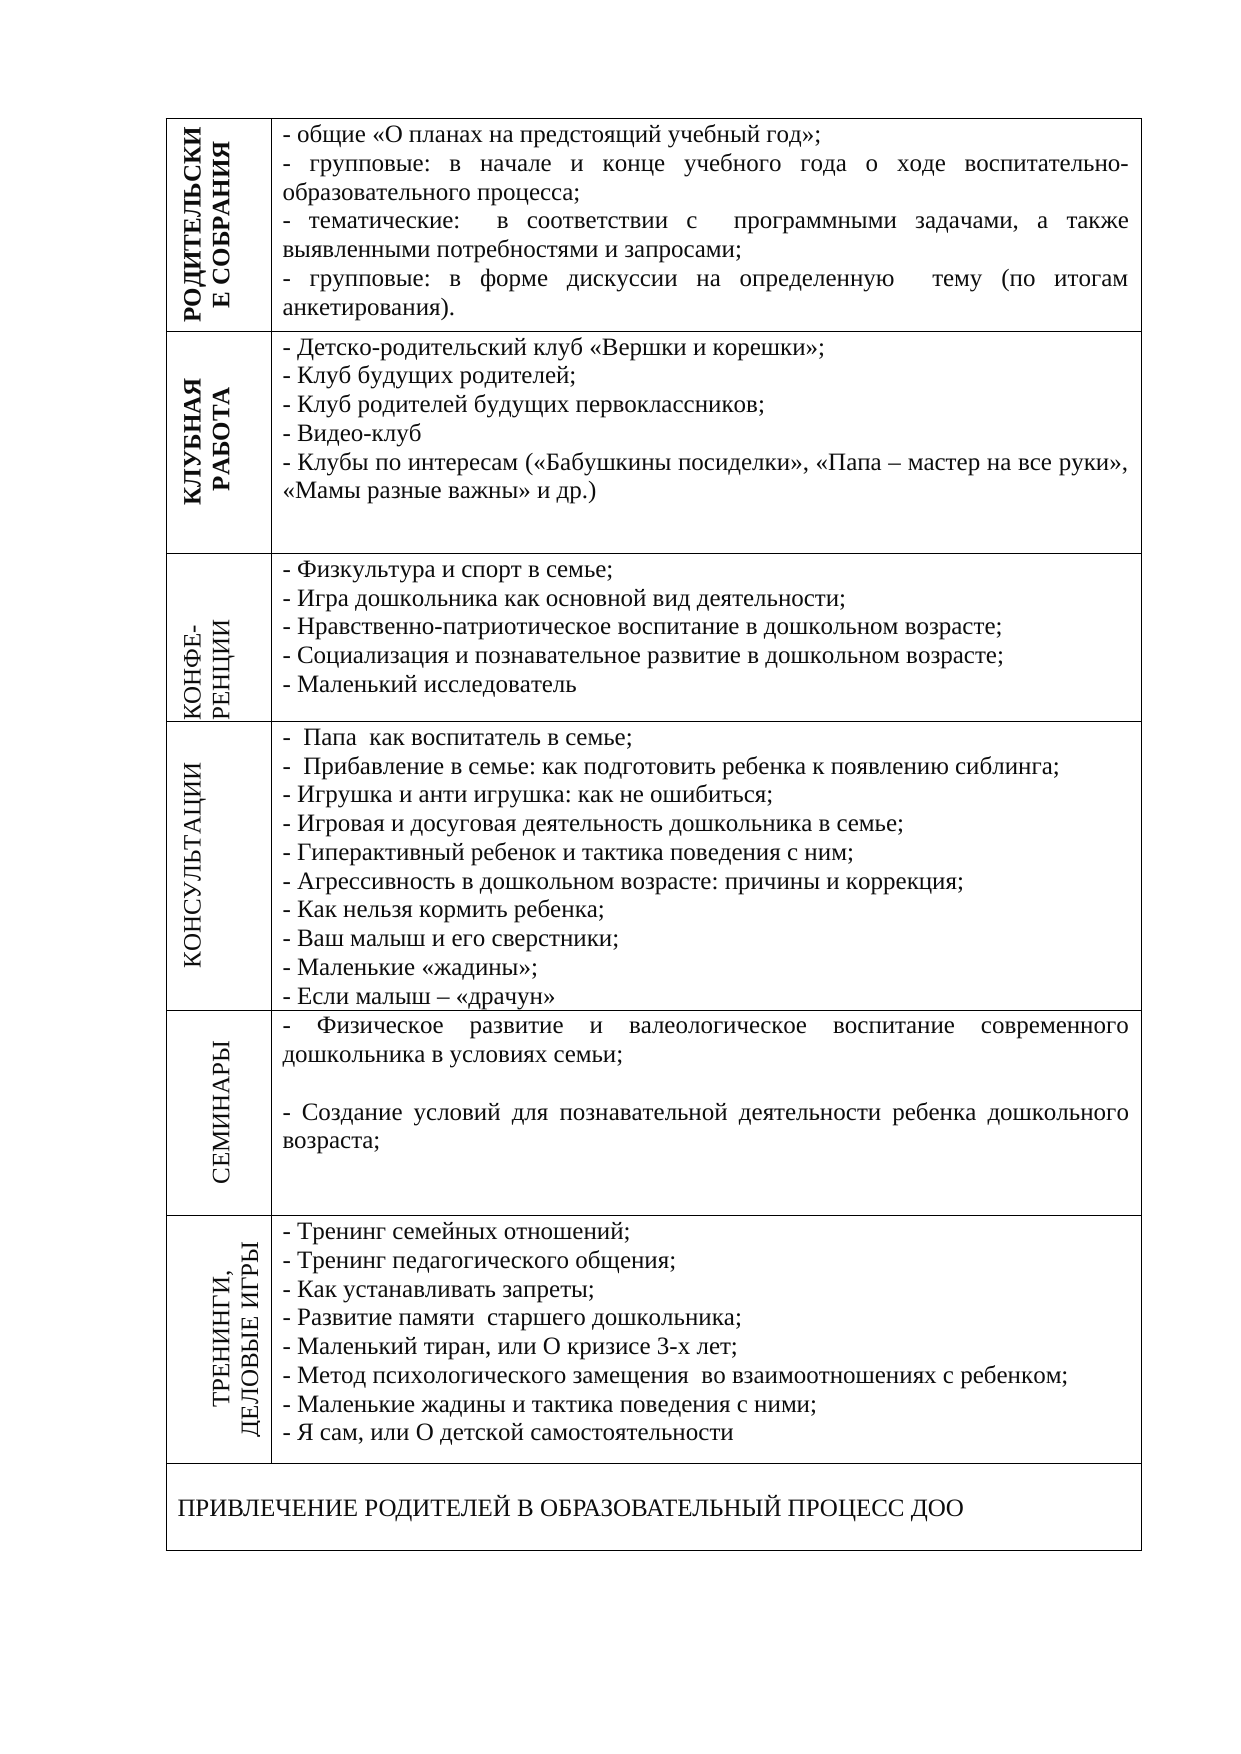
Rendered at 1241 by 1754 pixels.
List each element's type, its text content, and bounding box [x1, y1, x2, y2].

table_cell - Папа как воспитатель в семье; - Прибавление в семье: как подготовить ребенка к появлению сиблинга; - Игрушка и анти игрушка: как не ошибиться; - Игровая и досуговая деятельность дошкольника в семье; - Гиперактивный ребенок и тактика поведения с ним; - Агрессивность в дошкольном возрасте: причины и коррекция; - Как нельзя кормить ребенка; - Ваш малыш и его сверстники; - Маленькие «жадины»; - Если малыш – «драчун» [272, 722, 1141, 1009]
table_cell - Детско-родительский клуб «Вершки и корешки»; - Клуб будущих родителей; - Клуб родителей будущих первоклассников; - Видео-клуб - Клубы по интересам («Бабушкины посиделки», «Папа – мастер на все руки», «Мамы разные важны» и др.) [272, 332, 1141, 553]
table_cell РОДИТЕЛЬСКИЕ СОБРАНИЯ [167, 119, 271, 331]
table_cell СЕМИНАРЫ [167, 1011, 271, 1215]
table_cell - общие «О планах на предстоящий учебный год»; - групповые: в начале и конце учебного года о ходе воспитательно-образовательного процесса; - тематические: в соответствии с программными задачами, а также выявленными потребностями и запросами; - групповые: в форме дискуссии на определенную тему (по итогам анкетирования). [272, 119, 1141, 331]
table_cell КОНСУЛЬТАЦИИ [167, 722, 271, 1009]
table_cell ПРИВЛЕЧЕНИЕ РОДИТЕЛЕЙ В ОБРАЗОВАТЕЛЬНЫЙ ПРОЦЕСС ДОО [167, 1464, 1141, 1550]
table_cell - Физкультура и спорт в семье; - Игра дошкольника как основной вид деятельности; - Нравственно-патриотическое воспитание в дошкольном возрасте; - Социализация и познавательное развитие в дошкольном возрасте; - Маленький исследователь [272, 554, 1141, 721]
table_cell КЛУБНАЯ РАБОТА [167, 332, 271, 553]
table_cell ТРЕНИНГИ, ДЕЛОВЫЕ ИГРЫ [167, 1216, 271, 1463]
table_cell - Тренинг семейных отношений; - Тренинг педагогического общения; - Как устанавливать запреты; - Развитие памяти старшего дошкольника; - Маленький тиран, или О кризисе 3-х лет; - Метод психологического замещения во взаимоотношениях с ребенком; - Маленькие жадины и тактика поведения с ними; - Я сам, или О детской самостоятельности [272, 1216, 1141, 1463]
table_cell КОНФЕ-РЕНЦИИ [167, 554, 271, 721]
table_cell - Физическое развитие и валеологическое воспитание современного дошкольника в условиях семьи; - Создание условий для познавательной деятельности ребенка дошкольного возраста; [272, 1011, 1141, 1215]
